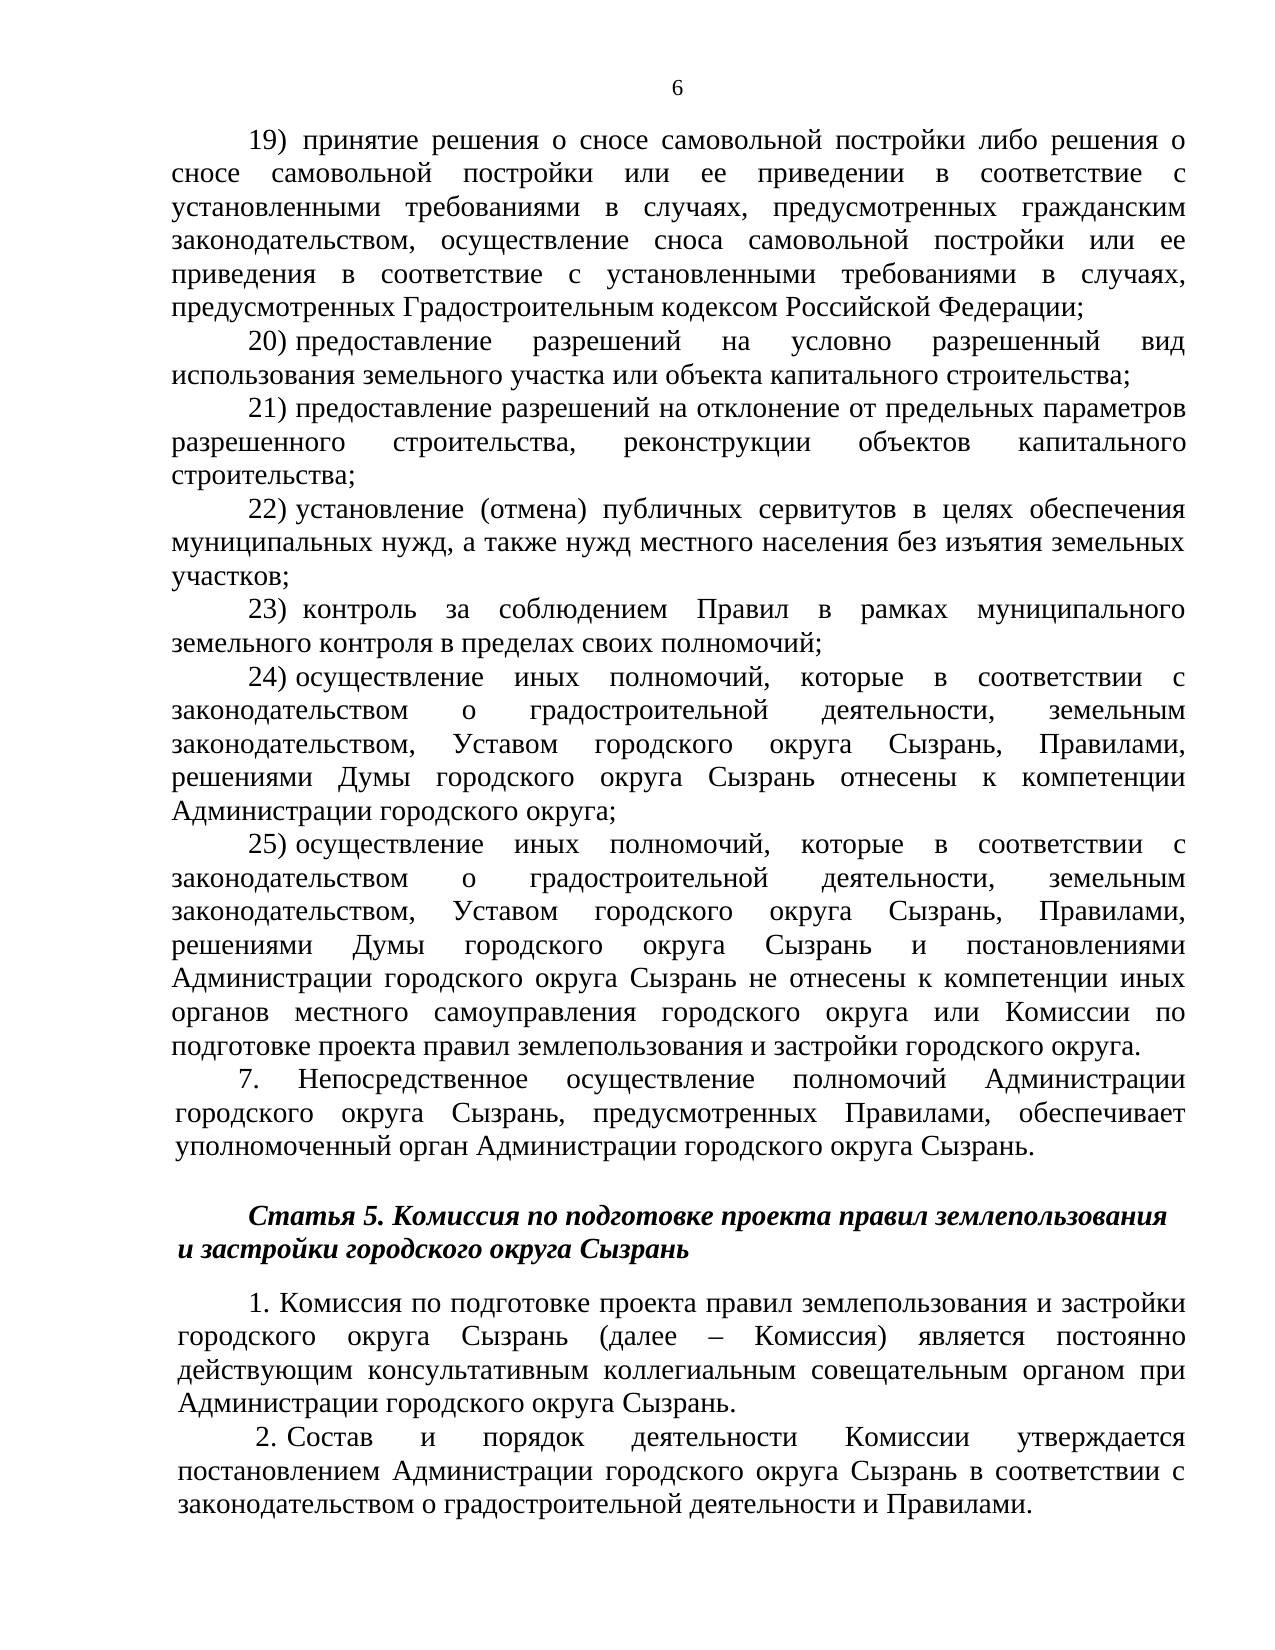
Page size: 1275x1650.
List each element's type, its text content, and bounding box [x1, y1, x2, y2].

list предоставление разрешений на условно разрешенный вид использования земельного участка или объекта капитального строительства; [171, 323, 1186, 390]
list предоставление разрешений на отклонение от предельных параметров разрешенного строительства, реконструкции объектов капитального строительства; [171, 390, 1187, 491]
list установление (отмена) публичных сервитутов в целях обеспечения муниципальных нужд, а также нужд местного населения без изъятия земельных участков; [171, 491, 1186, 592]
list осуществление иных полномочий, которые в соответствии с законодательством о градостроительной деятельности, земельным законодательством, Уставом городского округа Сызрань, Правилами, решениями Думы городского округа Сызрань и постановлениями Администрации городского округа Сызрань не отнесены к компетенции иных органов местного самоуправления городского округа или Комиссии по подготовке проекта правил землепользования и застройки городского округа. [171, 826, 1187, 1061]
subtitle Статья 5. Комиссия по подготовке проекта правил землепользования и застройки городского округа Сызрань [177, 1198, 1184, 1265]
list контроль за соблюдением Правил в рамках муниципального земельного контроля в пределах своих полномочий; [171, 592, 1186, 659]
list 7. Непосредственное осуществление полномочий Администрации городского округа Сызрань, предусмотренных Правилами, обеспечивает уполномоченный орган Администрации городского округа Сызрань. [175, 1061, 1186, 1162]
list осуществление иных полномочий, которые в соответствии с законодательством о градостроительной деятельности, земельным законодательством, Уставом городского округа Сызрань, Правилами, решениями Думы городского округа Сызрань отнесены к компетенции Администрации городского округа; [171, 659, 1186, 826]
list Состав и порядок деятельности Комиссии утверждается постановлением Администрации городского округа Сызрань в соответствии с законодательством о градостроительной деятельности и Правилами. [177, 1419, 1186, 1520]
list Комиссия по подготовке проекта правил землепользования и застройки городского округа Сызрань (далее – Комиссия) является постоянно действующим консультативным коллегиальным совещательным органом при Администрации городского округа Сызрань. [177, 1285, 1187, 1419]
list принятие решения о сносе самовольной постройки либо решения о сносе самовольной постройки или ее приведении в соответствие с установленными требованиями в случаях, предусмотренных гражданским законодательством, осуществление сноса самовольной постройки или ее приведения в соответствие с установленными требованиями в случаях, предусмотренных Градостроительным кодексом Российской Федерации; [171, 122, 1187, 323]
